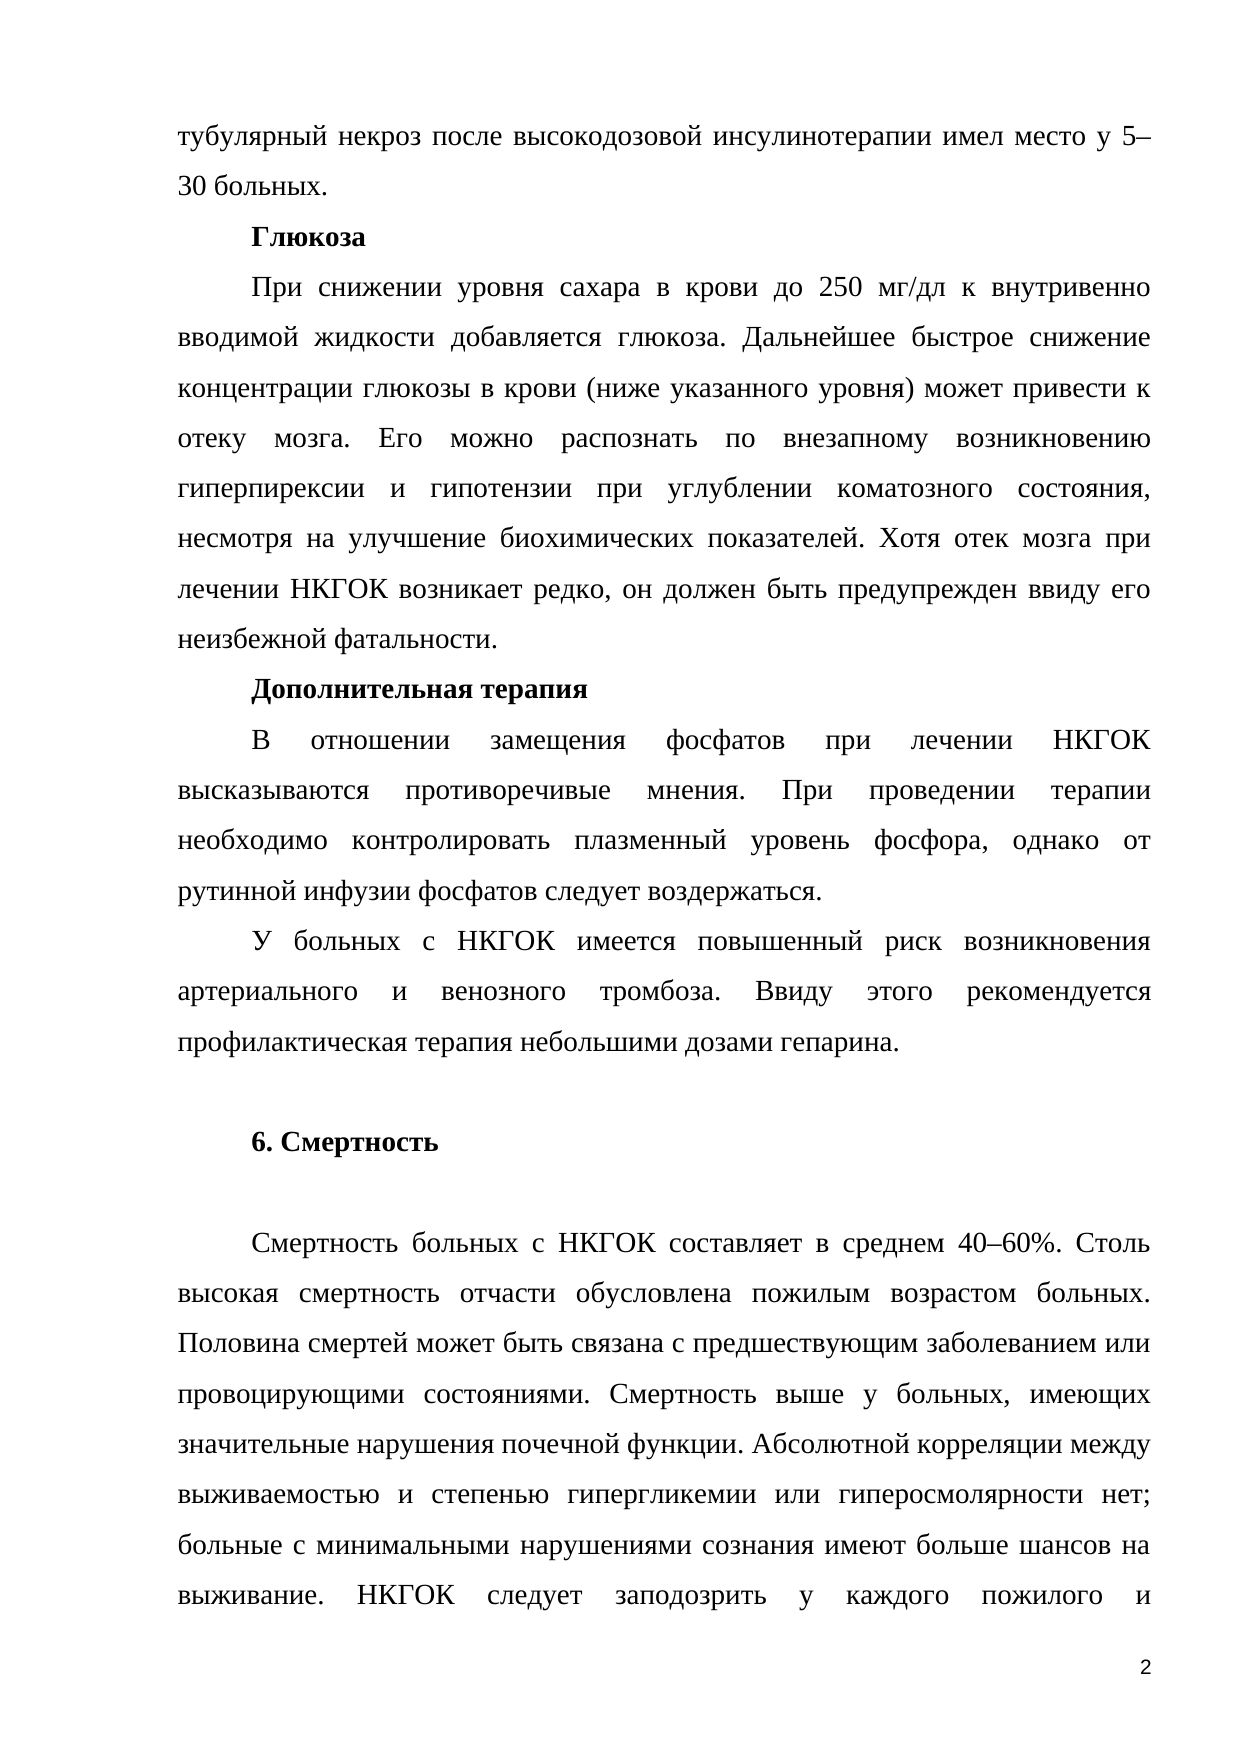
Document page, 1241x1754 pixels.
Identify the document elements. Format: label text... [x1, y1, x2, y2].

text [177, 1225, 1152, 1611]
text В отношении замещения фосфатов при лечении НКГОК высказываются противоречивые мнения. При проведении терапии необходимо контролировать плазменный уровень фосфора, однако от рутинной инфузии фосфатов следует воздержаться. [177, 722, 1152, 906]
text 6. Смертность [177, 1124, 1152, 1158]
text У больных с НКГОК имеется повышенный риск возникновения артериального и венозного тромбоза. Ввиду этого рекомендуется профилактическая терапия небольшими дозами гепарина. [177, 923, 1152, 1057]
text При снижении уровня сахара в крови до 250 мг/дл к внутривенно вводимой жидкости добавляется глюкоза. Дальнейшее быстрое снижение концентрации глюкозы в крови (ниже указанного уровня) может привести к отеку мозга. Его можно распознать по внезапному возникновению гиперпирексии и гипотензии при углублении коматозного состояния, несмотря на улучшение биохимических показателей. Хотя отек мозга при лечении НКГОК возникает редко, он должен быть предупрежден ввиду его неизбежной фатальности. [177, 269, 1152, 655]
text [177, 118, 1152, 202]
text Глюкоза [177, 219, 1152, 252]
text Дополнительная терапия [177, 672, 1152, 705]
